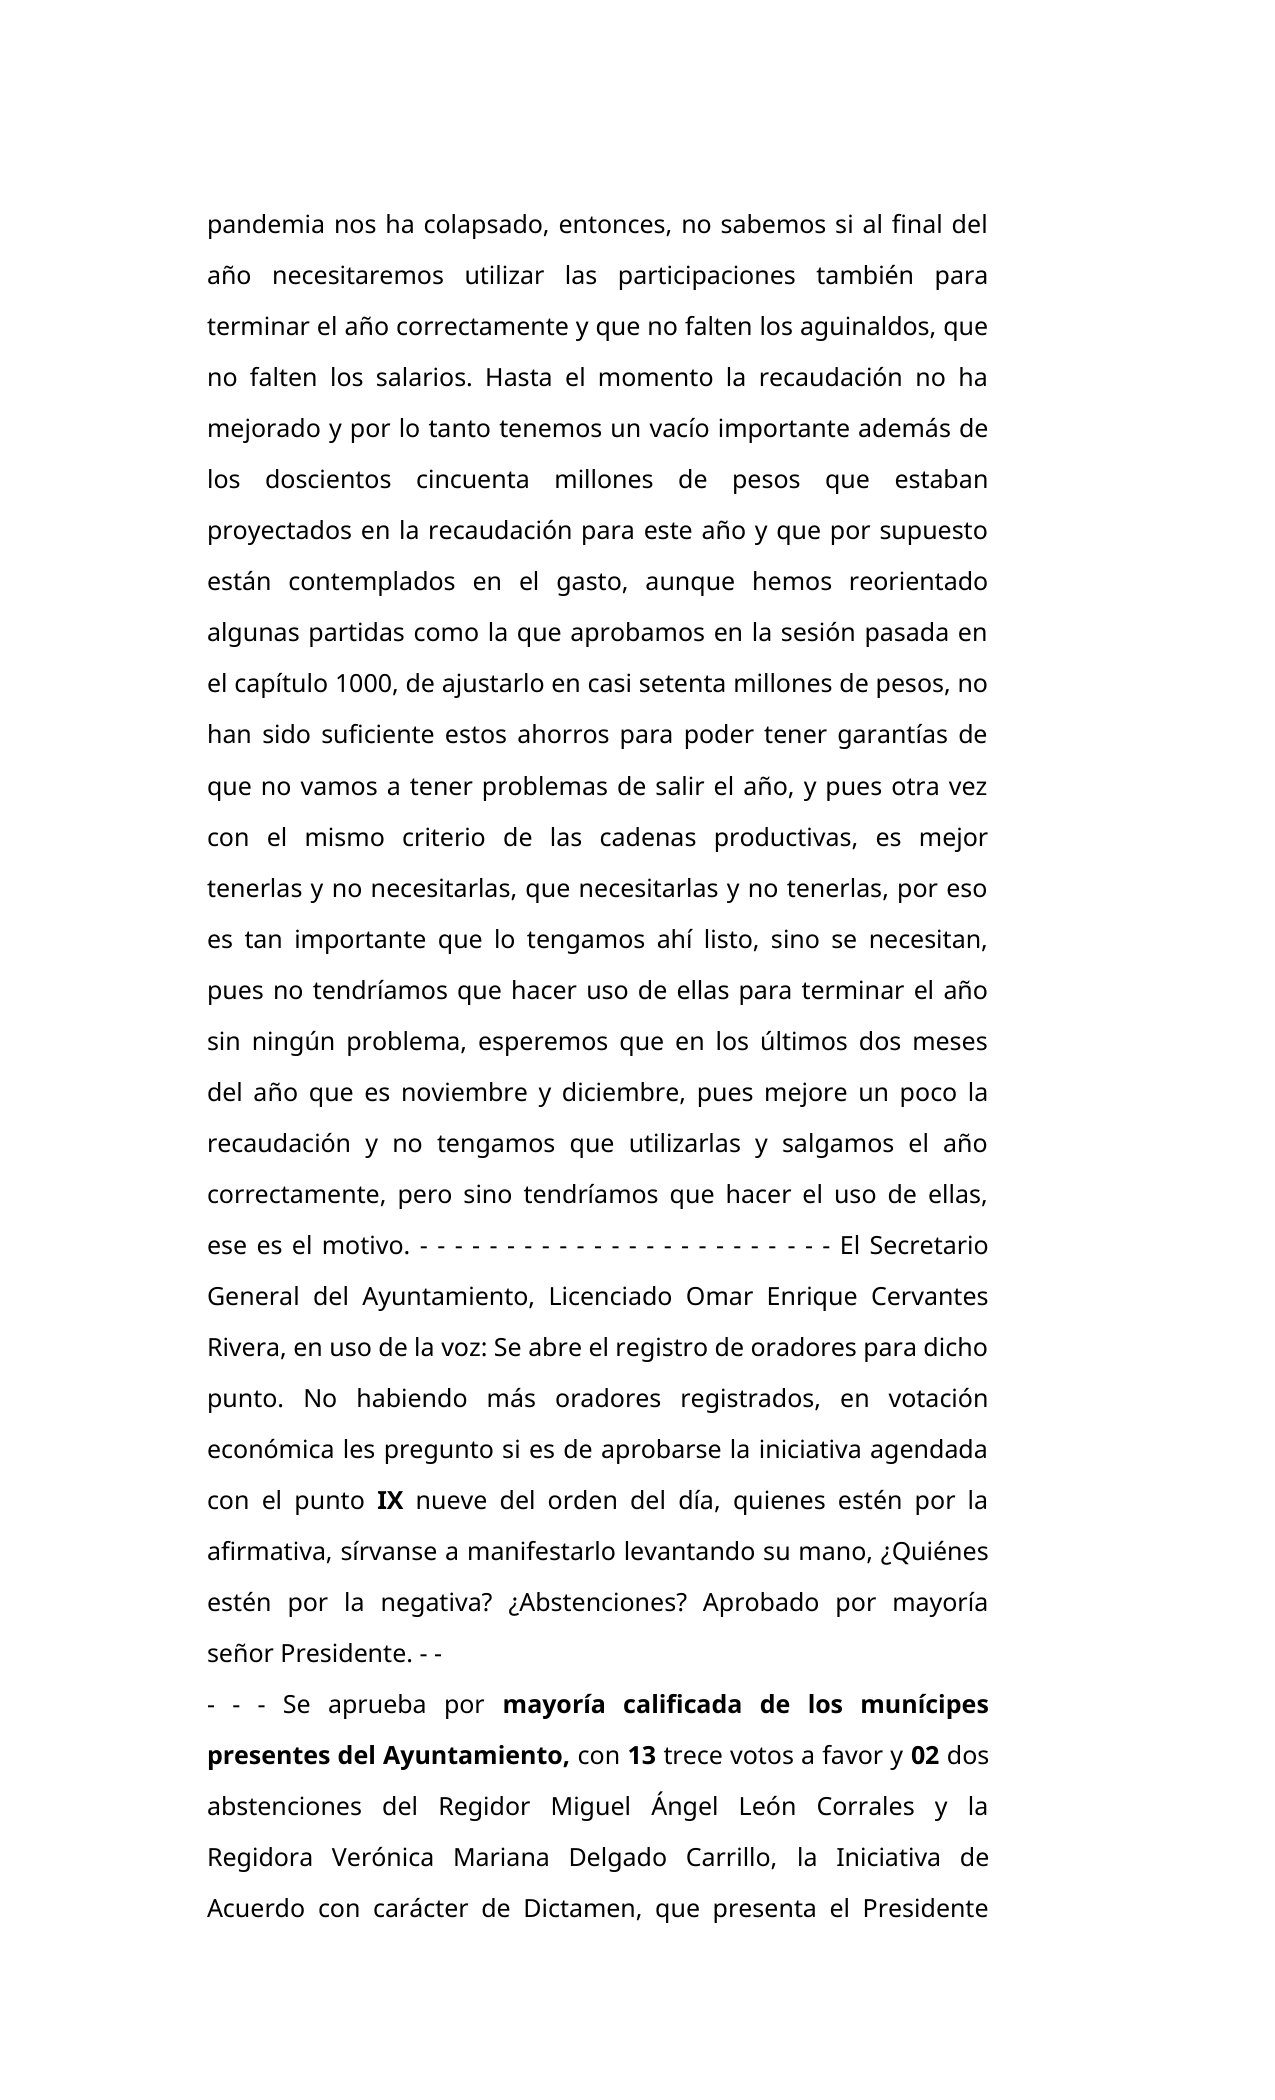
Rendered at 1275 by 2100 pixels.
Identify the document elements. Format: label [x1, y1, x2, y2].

text [207, 207, 989, 1670]
text [207, 1687, 989, 1925]
